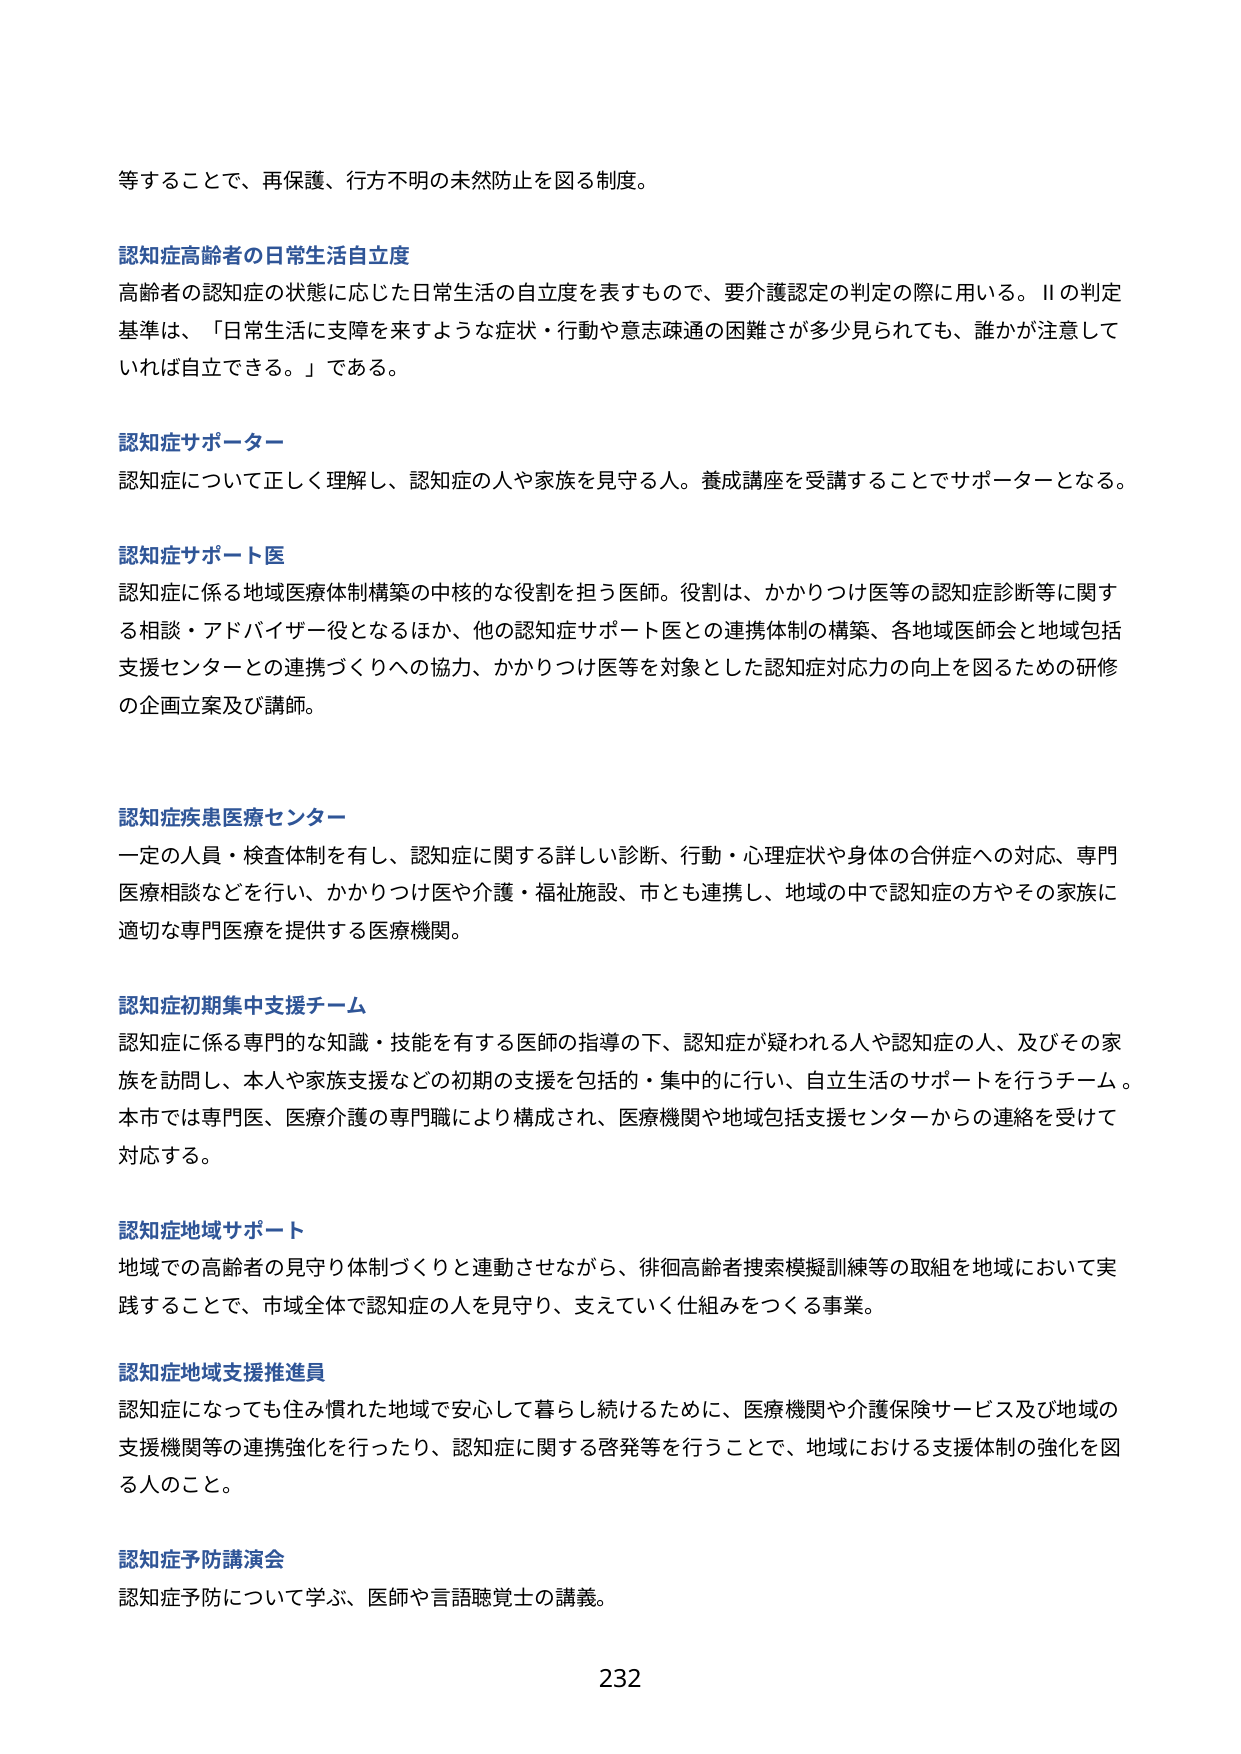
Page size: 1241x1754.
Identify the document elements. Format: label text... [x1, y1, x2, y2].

text 認知症予防について学ぶ、医師や言語聴覚士の講義。 [118, 1577, 1122, 1615]
text 認知症に係る専門的な知識・技能を有する医師の指導の下、認知症が疑われる人や認知症の人、及びその家族を訪問し、本人や家族支援などの初期の支援を包括的・集中的に行い、自立生活のサポートを行うチーム。本市では専門医、医療介護の専門職により構成され、医療機関や地域包括支援センターからの連絡を受けて対応する。 [118, 1023, 1122, 1173]
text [118, 161, 1122, 198]
text 地域での高齢者の見守り体制づくりと連動させながら、徘徊高齢者捜索模擬訓練等の取組を地域において実践することで、市域全体で認知症の人を見守り、支えていく仕組みをつくる事業。 [118, 1248, 1122, 1323]
text 認知症初期集中支援チーム [118, 986, 1122, 1023]
text 認知症サポート医 [118, 536, 1122, 573]
text 認知症になっても住み慣れた地域で安心して暮らし続けるために、医療機関や介護保険サービス及び地域の支援機関等の連携強化を行ったり、認知症に関する啓発等を行うことで、地域における支援体制の強化を図る人のこと。 [118, 1390, 1122, 1502]
text 一定の人員・検査体制を有し、認知症に関する詳しい診断、行動・心理症状や身体の合併症への対応、専門医療相談などを行い、かかりつけ医や介護・福祉施設、市とも連携し、地域の中で認知症の方やその家族に適切な専門医療を提供する医療機関。 [118, 836, 1122, 948]
text 認知症に係る地域医療体制構築の中核的な役割を担う医師。役割は、かかりつけ医等の認知症診断等に関する相談・アドバイザー役となるほか、他の認知症サポート医との連携体制の構築、各地域医師会と地域包括支援センターとの連携づくりへの協力、かかりつけ医等を対象とした認知症対応力の向上を図るための研修の企画立案及び講師。 [118, 573, 1122, 723]
text 高齢者の認知症の状態に応じた日常生活の自立度を表すもので、要介護認定の判定の際に用いる。Ⅱの判定基準は、「日常生活に支障を来すような症状・行動や意志疎通の困難さが多少見られても、誰かが注意していれば自立できる。」である。 [118, 273, 1122, 386]
text 認知症予防講演会 [118, 1540, 1122, 1577]
text 認知症サポーター [118, 423, 1122, 461]
text 認知症高齢者の日常生活自立度 [118, 236, 1122, 273]
text 認知症地域支援推進員 [118, 1352, 1122, 1390]
text 認知症地域サポート [118, 1211, 1122, 1248]
text 認知症について正しく理解し、認知症の人や家族を見守る人。養成講座を受講することでサポーターとなる。 [118, 461, 1122, 498]
text 認知症疾患医療センター [118, 798, 1122, 836]
